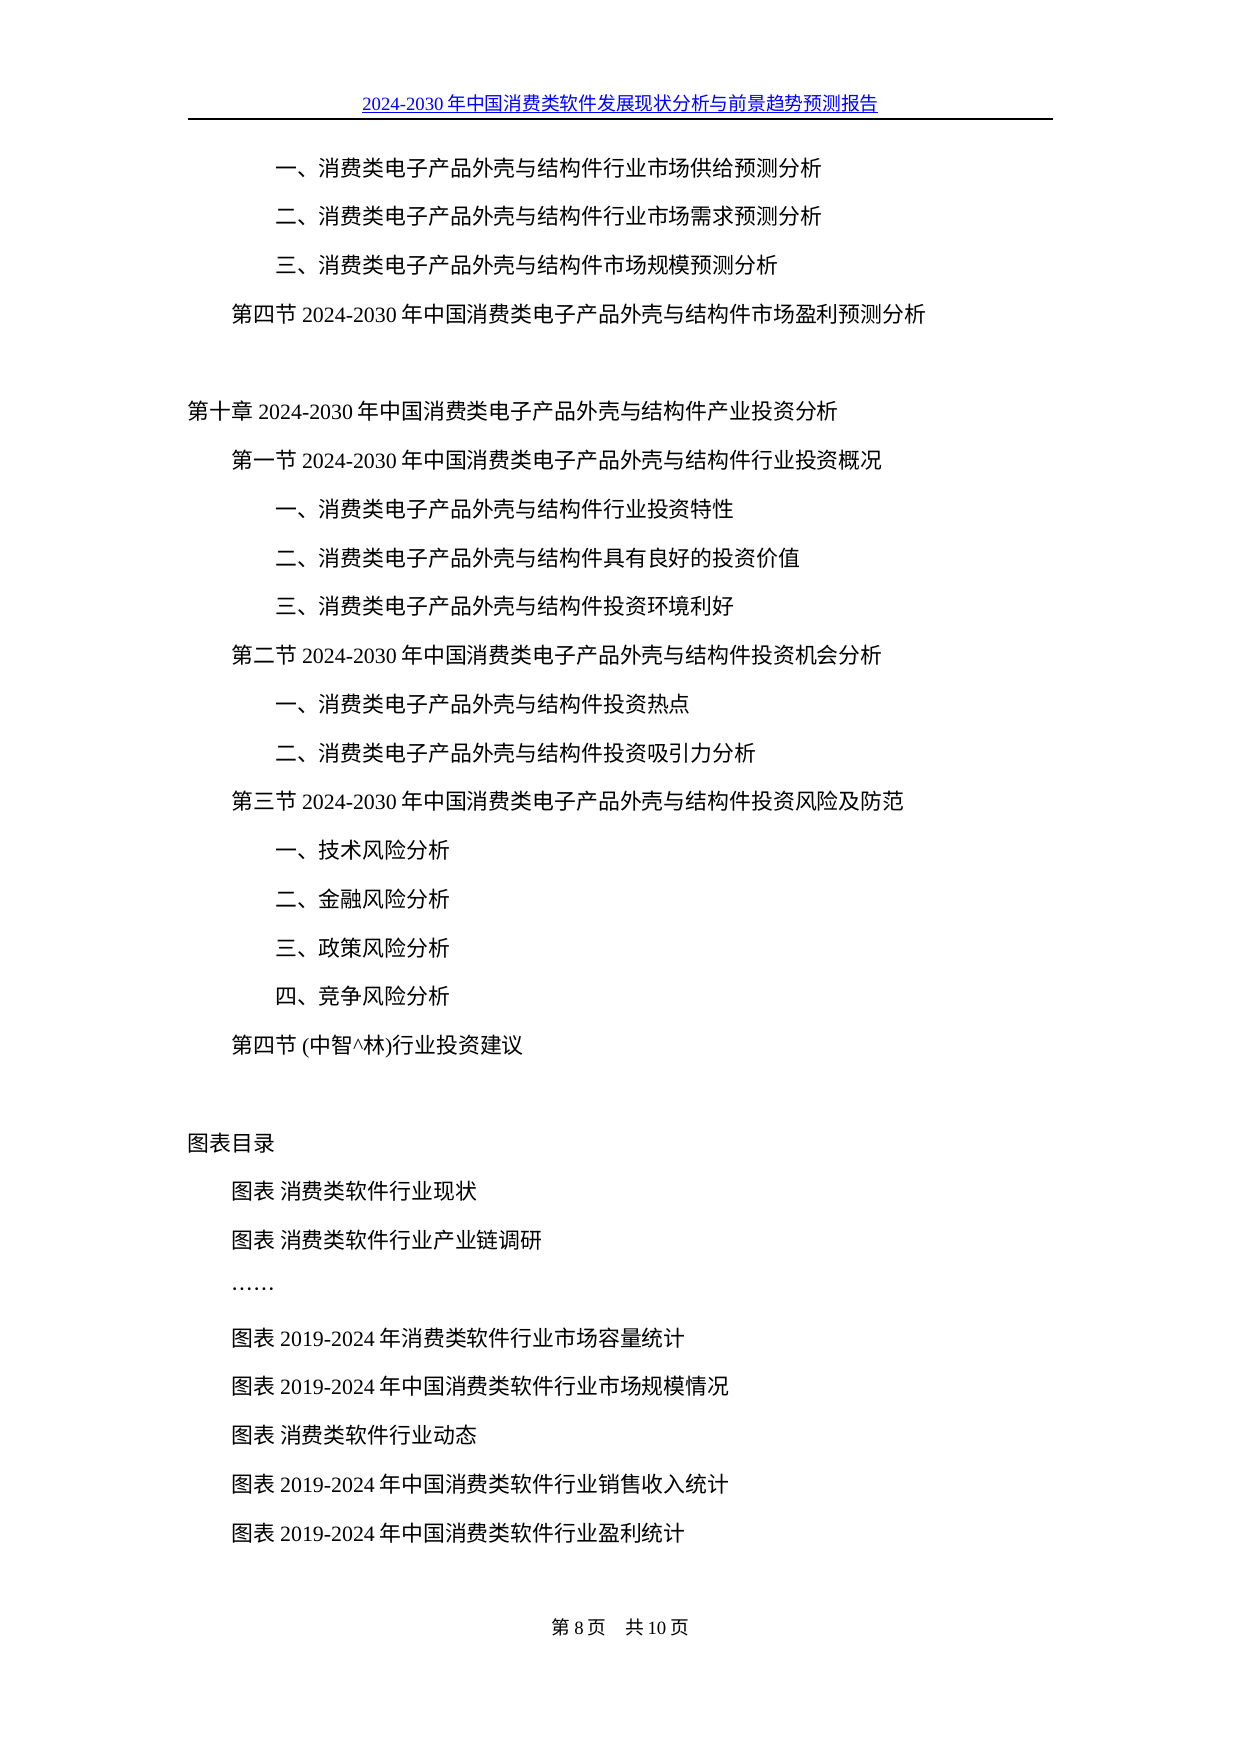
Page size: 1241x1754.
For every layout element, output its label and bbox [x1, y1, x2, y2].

text [187, 150, 1053, 1548]
